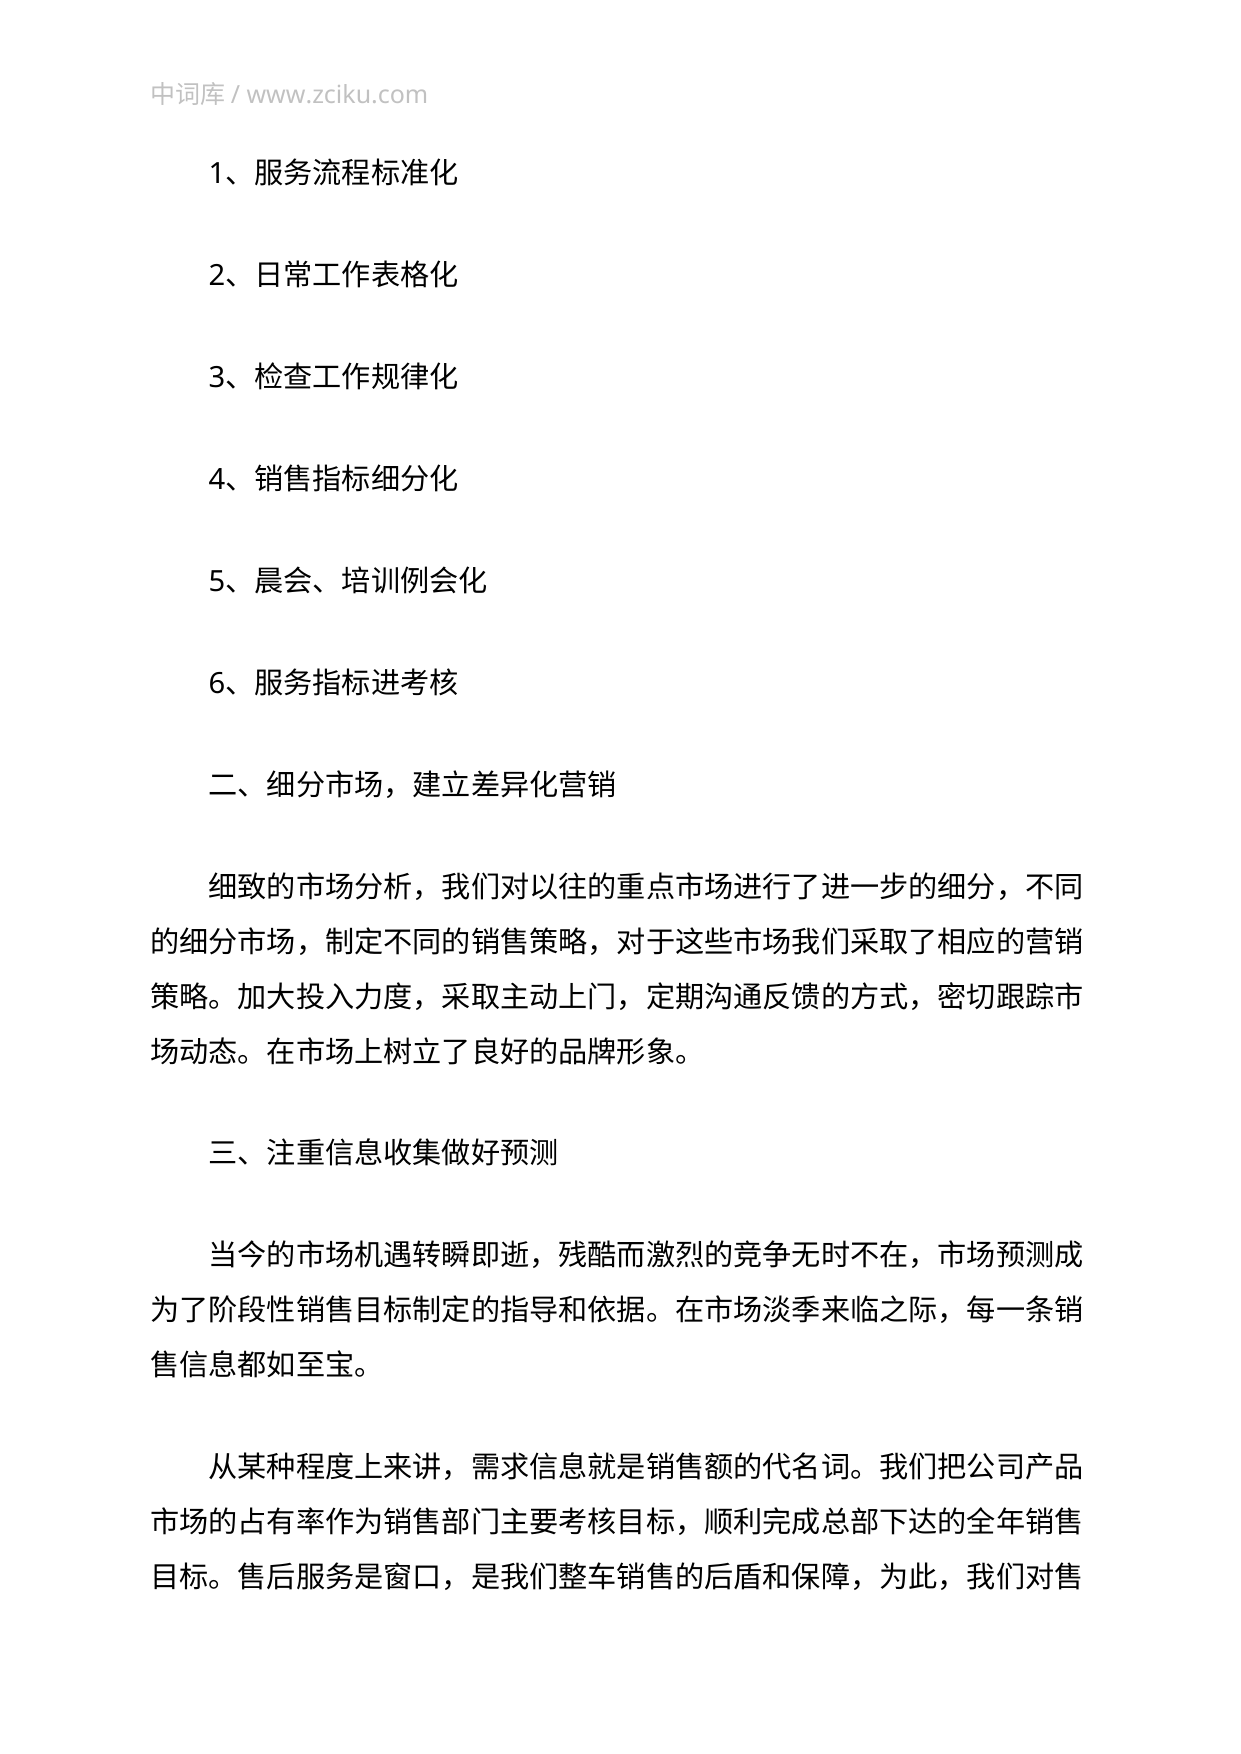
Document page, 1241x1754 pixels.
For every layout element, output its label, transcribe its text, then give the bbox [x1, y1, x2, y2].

text 2、日常工作表格化 [150, 252, 1090, 294]
text 当今的市场机遇转瞬即逝，残酷而激烈的竞争无时不在，市场预测成为了阶段性销售目标制定的指导和依据。在市场淡季来临之际，每一条销售信息都如至宝。 [150, 1232, 1090, 1384]
text 1、服务流程标准化 [150, 150, 1090, 192]
text 4、销售指标细分化 [150, 456, 1090, 498]
text 3、检查工作规律化 [150, 354, 1090, 396]
text 三、注重信息收集做好预测 [150, 1130, 1090, 1172]
text 二、细分市场，建立差异化营销 [150, 762, 1090, 804]
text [150, 1443, 1090, 1596]
text 6、服务指标进考核 [150, 660, 1090, 702]
text 5、晨会、培训例会化 [150, 558, 1090, 600]
text 细致的市场分析，我们对以往的重点市场进行了进一步的细分，不同的细分市场，制定不同的销售策略，对于这些市场我们采取了相应的营销策略。加大投入力度，采取主动上门，定期沟通反馈的方式，密切跟踪市场动态。在市场上树立了良好的品牌形象。 [150, 864, 1090, 1071]
